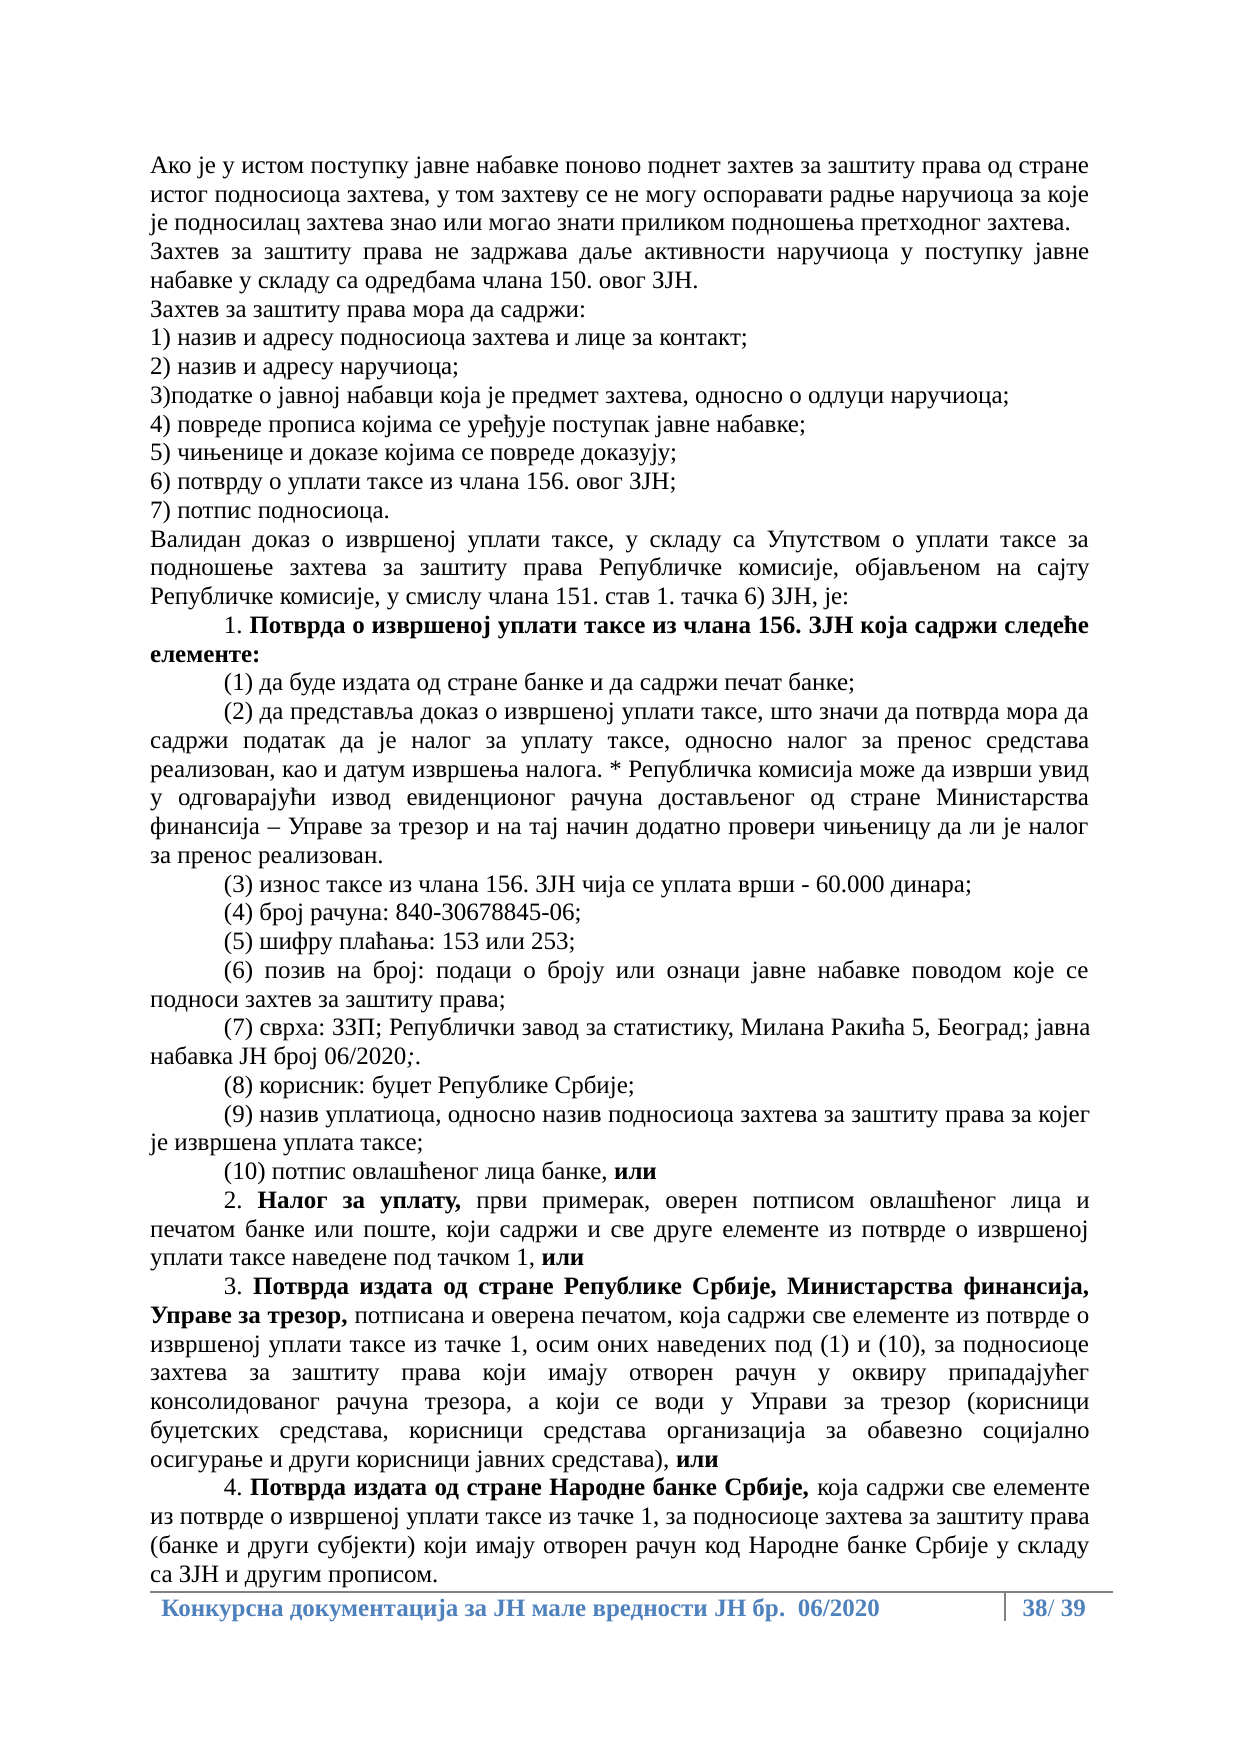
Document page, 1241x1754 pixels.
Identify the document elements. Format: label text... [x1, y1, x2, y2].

text (4) број рачуна: 840-30678845-06; [150, 897, 1090, 926]
text (3) износ таксе из члана 156. ЗЈН чија се уплата врши - 60.000 динара; [150, 869, 1090, 897]
text 4) повреде прописа којима се уређује поступак јавне набавке; [150, 409, 1090, 437]
text 7) потпис подносиоца. [150, 495, 1090, 524]
text 3. Потврда издата од стране Републике Србије, Министарства финансија, Управе за трезор, потписана и оверена печатом, која садржи све елементе из потврде о извршеној уплати таксе из тачке 1, осим оних наведених под (1) и (10), за подносиоце захтева за заштиту права који имају отворен рачун у оквиру припадајућег консолидованог рачуна трезора, а који се води у Управи за трезор (корисници буџетских средстава, корисници средстава организација за обавезно социјално осигурање и други корисници јавних средстава), или [150, 1271, 1090, 1472]
text (8) корисник: буџет Републике Србије; [150, 1070, 1090, 1099]
text 3)податке о јавној набавци која је предмет захтева, односно о одлуци наручиоца; [150, 380, 1090, 409]
text 4. Потврда издата од стране Народне банке Србије, која садржи све елементе из потврде о извршеној уплати таксе из тачке 1, за подносиоце захтева за заштиту права (банке и други субјекти) који имају отворен рачун код Народне банке Србије у складу са ЗЈН и другим прописом. [150, 1472, 1090, 1587]
text 2) назив и адресу наручиоца; [150, 351, 1090, 380]
text Ако је у истом поступку јавне набавке поново поднет захтев за заштиту права од стране истог подносиоца захтева, у том захтеву се не могу оспоравати радње наручиоца за које је подносилац захтева знао или могао знати приликом подношења претходног захтева. [150, 150, 1090, 236]
text Захтев за заштиту права не задржава даље активности наручиоца у поступку јавне набавке у складу са одредбама члана 150. овог ЗЈН. [150, 236, 1090, 294]
text Валидан доказ о извршеној уплати таксе, у складу са Упутством о уплати таксе за подношење захтева за заштиту права Републичке комисије, објављеном на сајту Републичке комисије, у смислу члана 151. став 1. тачка 6) ЗЈН, је: [150, 524, 1090, 610]
text 1. Потврда о извршеној уплати таксе из члана 156. ЗЈН која садржи следеће елементе: [150, 610, 1090, 667]
text Захтев за заштиту права мора да садржи: [150, 294, 1090, 322]
text 1) назив и адресу подносиоца захтева и лице за контакт; [150, 322, 1090, 351]
text (10) потпис овлашћеног лица банке, или [150, 1156, 1090, 1185]
text (1) да буде издата од стране банке и да садржи печат банке; [150, 667, 1090, 696]
text (5) шифру плаћања: 153 или 253; [150, 926, 1090, 955]
text 6) потврду о уплати таксе из члана 156. овог ЗЈН; [150, 466, 1090, 495]
text (2) да представља доказ о извршеној уплати таксе, што значи да потврда мора да садржи податак да је налог за уплату таксе, односно налог за пренос средстава реализован, као и датум извршења налога. * Републичка комисија може да изврши увид у одговарајући извод евиденционог рачуна достављеног од стране Министарства финансија – Управе за трезор и на тај начин додатно провери чињеницу да ли је налог за пренос реализован. [150, 696, 1090, 869]
text (7) сврха: ЗЗП; Републички завод за статистику, Милана Ракића 5, Београд; јавна набавка ЈН број 06/2020;. [150, 1012, 1090, 1070]
text 5) чињенице и доказе којима се повреде доказују; [150, 437, 1090, 466]
text (9) назив уплатиоца, односно назив подносиоца захтева за заштиту права за којег је извршена уплата таксе; [150, 1099, 1090, 1156]
text 2. Налог за уплату, први примерак, оверен потписом овлашћеног лица и печатом банке или поште, који садржи и све друге елементе из потврде о извршеној уплати таксе наведене под тачком 1, или [150, 1185, 1090, 1271]
text (6) позив на број: подаци о броју или ознаци јавне набавке поводом које се подноси захтев за заштиту права; [150, 955, 1090, 1012]
